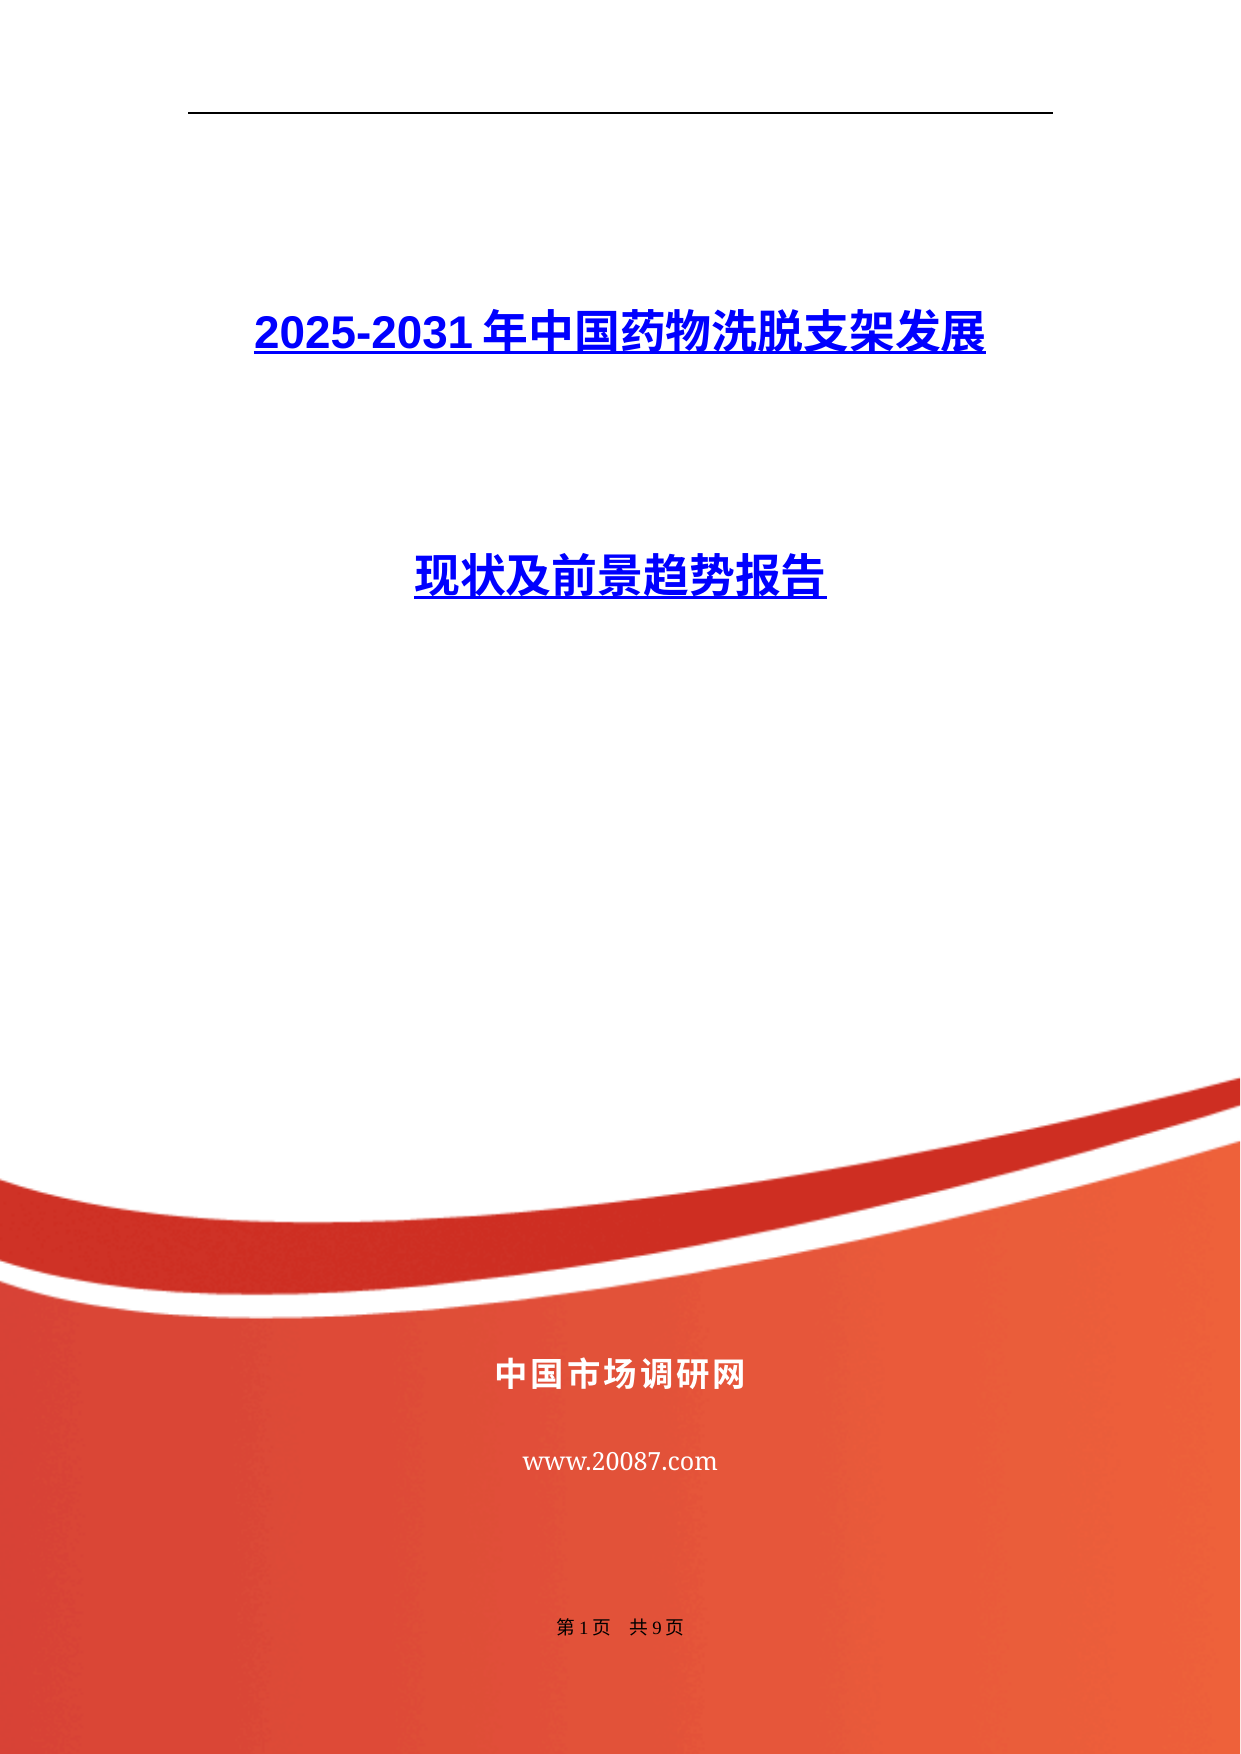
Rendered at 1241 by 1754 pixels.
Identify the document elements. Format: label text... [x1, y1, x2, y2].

subtitle 中国市场调研网 [187, 1339, 1053, 1404]
text www.20087.com [187, 1428, 1053, 1493]
picture [0, 1006, 1241, 1754]
table_header 2025-2031年中国药物洗脱支架发展现状及前景趋势报告 [188, 207, 1053, 773]
